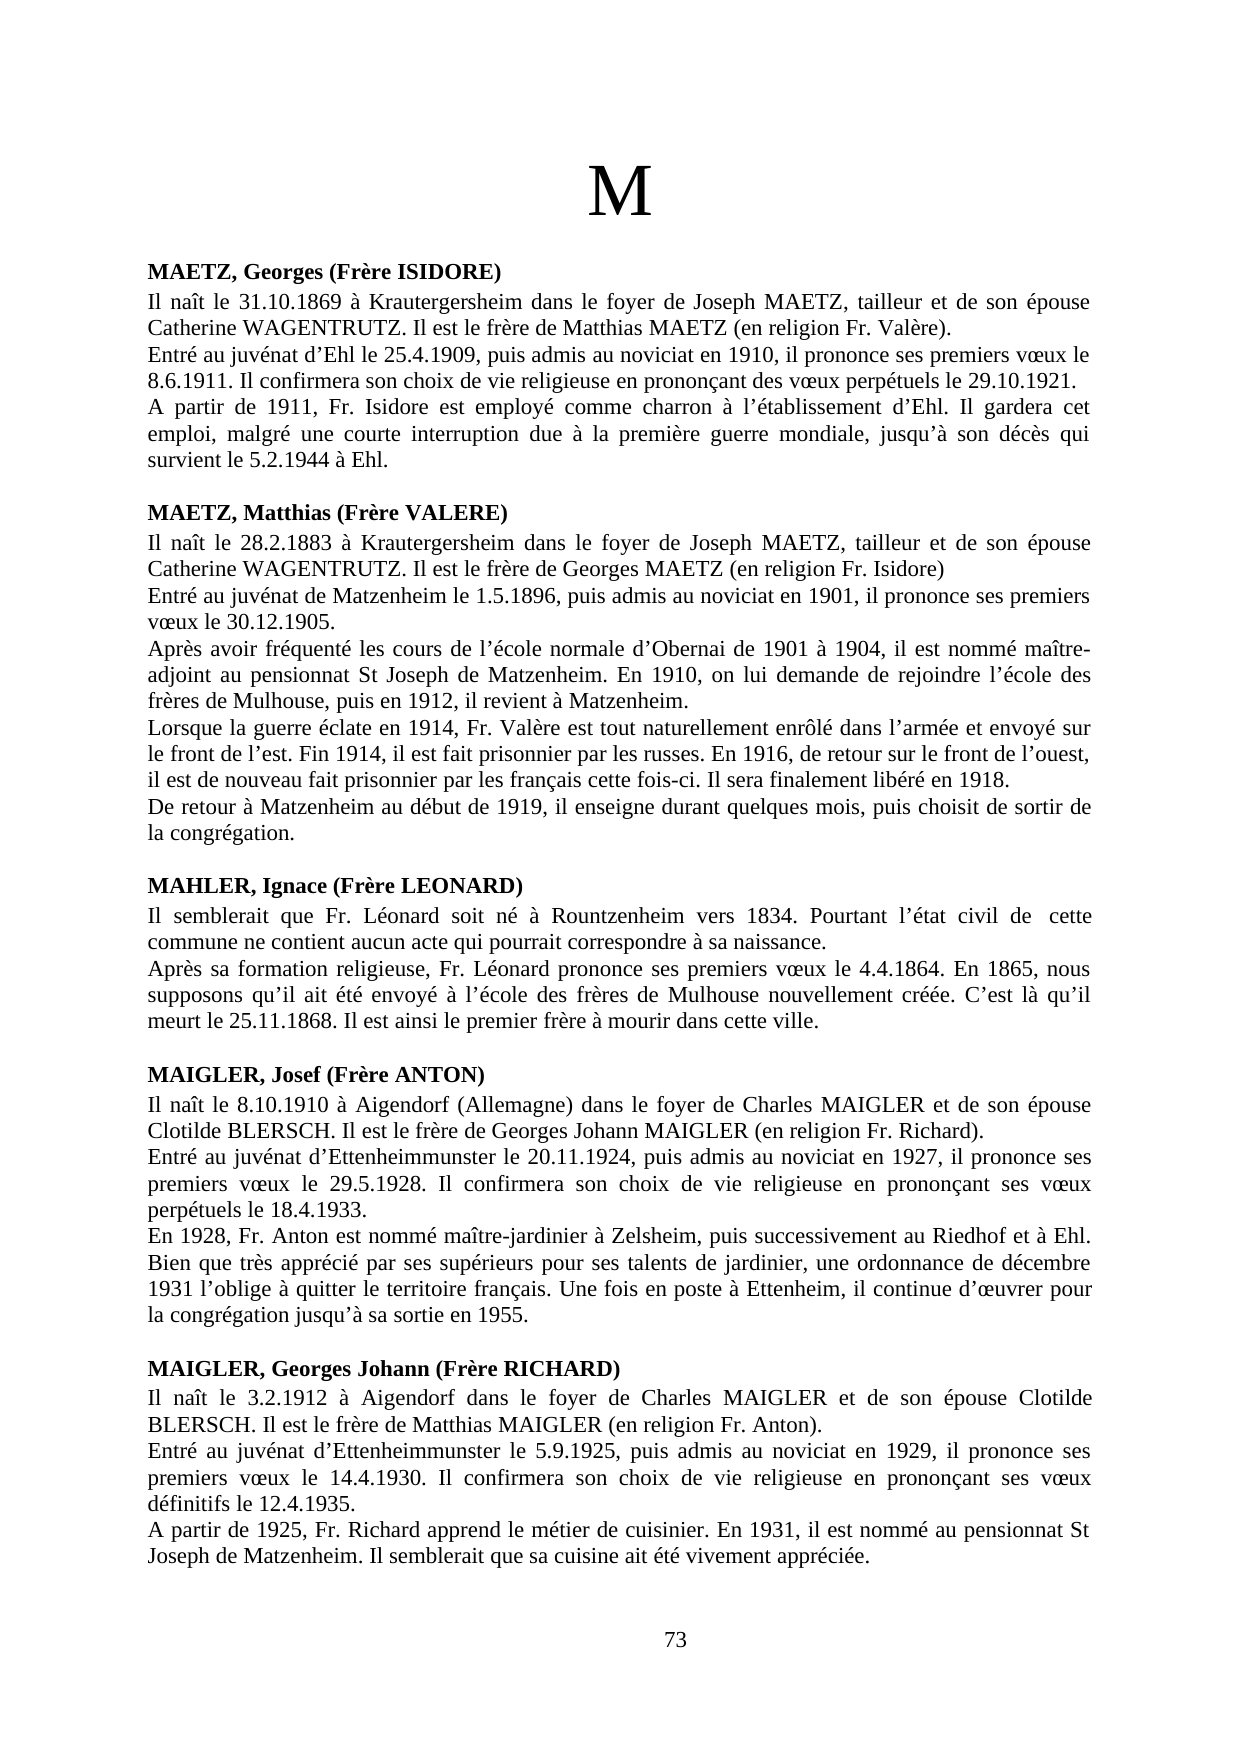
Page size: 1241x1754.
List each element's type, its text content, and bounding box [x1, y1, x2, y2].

text Il naît le 31.10.1869 à Krautergersheim dans le foyer de Joseph MAETZ, tailleur et de son épouse Catherine WAGENTRUTZ. Il est le frère de Matthias MAETZ (en religion Fr. Valère). [147, 288, 1105, 341]
text Lorsque la guerre éclate en 1914, Fr. Valère est tout naturellement enrôlé dans l’armée et envoyé sur le front de l’est. Fin 1914, il est fait prisonnier par les russes. En 1916, de retour sur le front de l’ouest, il est de nouveau fait prisonnier par les français cette fois-ci. Il sera finalement libéré en 1918. [147, 714, 1092, 793]
text M [135, 145, 1105, 232]
text Il naît le 8.10.1910 à Aigendorf (Allemagne) dans le foyer de Charles MAIGLER et de son épouse Clotilde BLERSCH. Il est le frère de Georges Johann MAIGLER (en religion Fr. Richard). [147, 1091, 1093, 1143]
text Après avoir fréquenté les cours de l’école normale d’Obernai de 1901 à 1904, il est nommé maître- adjoint au pensionnat St Joseph de Matzenheim. En 1910, on lui demande de rejoindre l’école des frères de Mulhouse, puis en 1912, il revient à Matzenheim. [147, 634, 1093, 714]
subtitle MAIGLER, Georges Johann (Frère RICHARD) [147, 1355, 1105, 1381]
subtitle MAIGLER, Josef (Frère ANTON) [147, 1061, 1105, 1087]
text En 1928, Fr. Anton est nommé maître-jardinier à Zelsheim, puis successivement au Riedhof et à Ehl. Bien que très apprécié par ses supérieurs pour ses talents de jardinier, une ordonnance de décembre 1931 l’oblige à quitter le territoire français. Une fois en poste à Ettenheim, il continue d’œuvrer pour la congrégation jusqu’à sa sortie en 1955. [147, 1222, 1093, 1328]
subtitle MAETZ, Matthias (Frère VALERE) [147, 499, 1105, 526]
text Il naît le 3.2.1912 à Aigendorf dans le foyer de Charles MAIGLER et de son épouse Clotilde BLERSCH. Il est le frère de Matthias MAIGLER (en religion Fr. Anton). [147, 1384, 1093, 1437]
text Entré au juvénat d’Ettenheimmunster le 20.11.1924, puis admis au noviciat en 1927, il prononce ses premiers vœux le 29.5.1928. Il confirmera son choix de vie religieuse en prononçant ses vœux perpétuels le 18.4.1933. [147, 1143, 1093, 1222]
text Entré au juvénat d’Ehl le 25.4.1909, puis admis au noviciat en 1910, il prononce ses premiers vœux le 8.6.1911. Il confirmera son choix de vie religieuse en prononçant des vœux perpétuels le 29.10.1921. A partir de 1911, Fr. Isidore est employé comme charron à l’établissement d’Ehl. Il gardera cet emploi, malgré une courte interruption due à la première guerre mondiale, jusqu’à son décès qui survient le 5.2.1944 à Ehl. [147, 341, 1092, 472]
text De retour à Matzenheim au début de 1919, il enseigne durant quelques mois, puis choisit de sortir de la congrégation. [147, 793, 1092, 846]
subtitle MAHLER, Ignace (Frère LEONARD) [147, 872, 1105, 899]
text Il semblerait que Fr. Léonard soit né à Rountzenheim vers 1834. Pourtant l’état civil de cette commune ne contient aucun acte qui pourrait correspondre à sa naissance. [147, 902, 1093, 955]
text Après sa formation religieuse, Fr. Léonard prononce ses premiers vœux le 4.4.1864. En 1865, nous supposons qu’il ait été envoyé à l’école des frères de Mulhouse nouvellement créée. C’est là qu’il meurt le 25.11.1868. Il est ainsi le premier frère à mourir dans cette ville. [147, 955, 1092, 1034]
text Entré au juvénat d’Ettenheimmunster le 5.9.1925, puis admis au noviciat en 1929, il prononce ses premiers vœux le 14.4.1930. Il confirmera son choix de vie religieuse en prononçant ses vœux définitifs le 12.4.1935. [147, 1437, 1093, 1516]
text A partir de 1925, Fr. Richard apprend le métier de cuisinier. En 1931, il est nommé au pensionnat St Joseph de Matzenheim. Il semblerait que sa cuisine ait été vivement appréciée. [147, 1516, 1092, 1569]
subtitle MAETZ, Georges (Frère ISIDORE) [147, 258, 1105, 284]
text Il naît le 28.2.1883 à Krautergersheim dans le foyer de Joseph MAETZ, tailleur et de son épouse Catherine WAGENTRUTZ. Il est le frère de Georges MAETZ (en religion Fr. Isidore) [147, 529, 1092, 582]
text Entré au juvénat de Matzenheim le 1.5.1896, puis admis au noviciat en 1901, il prononce ses premiers vœux le 30.12.1905. [147, 582, 1092, 634]
